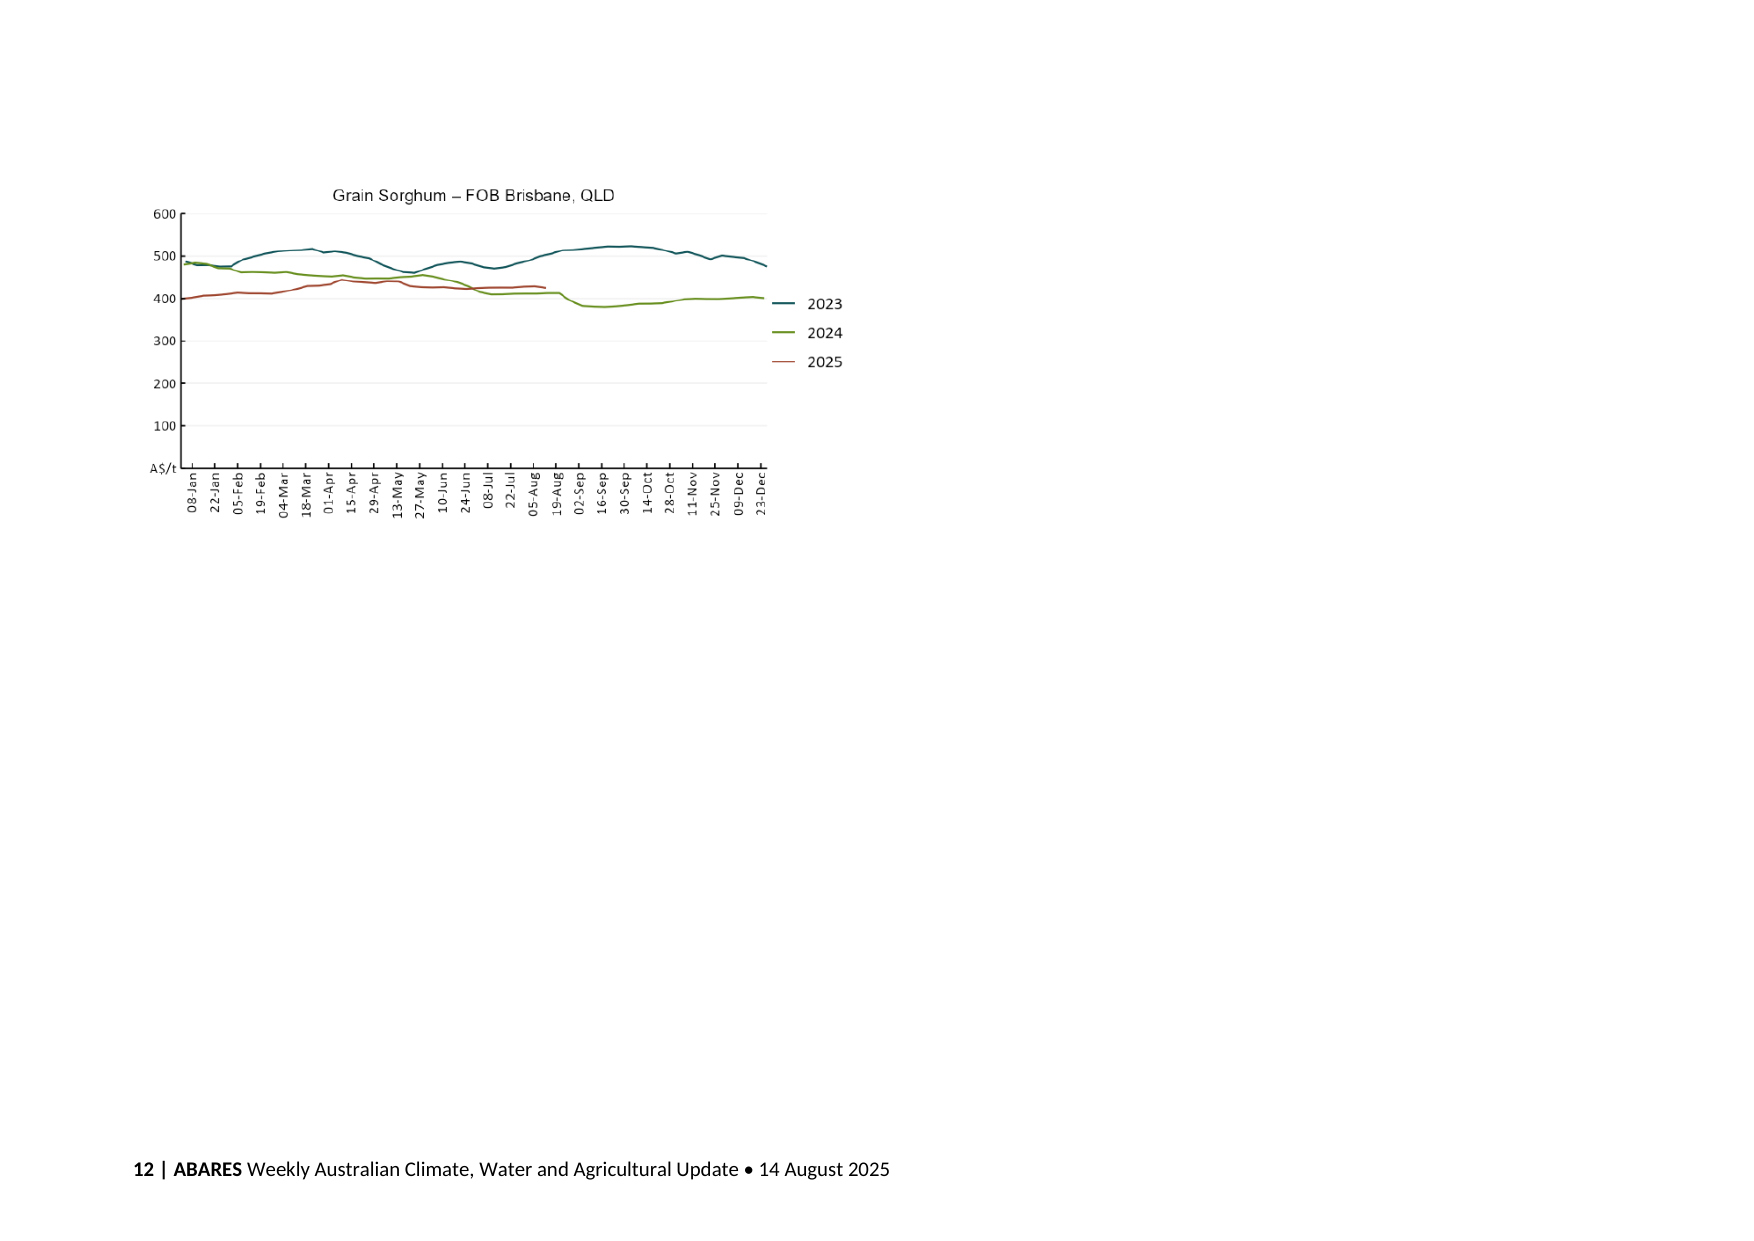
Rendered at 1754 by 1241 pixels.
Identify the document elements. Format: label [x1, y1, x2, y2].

picture [132, 150, 1587, 968]
